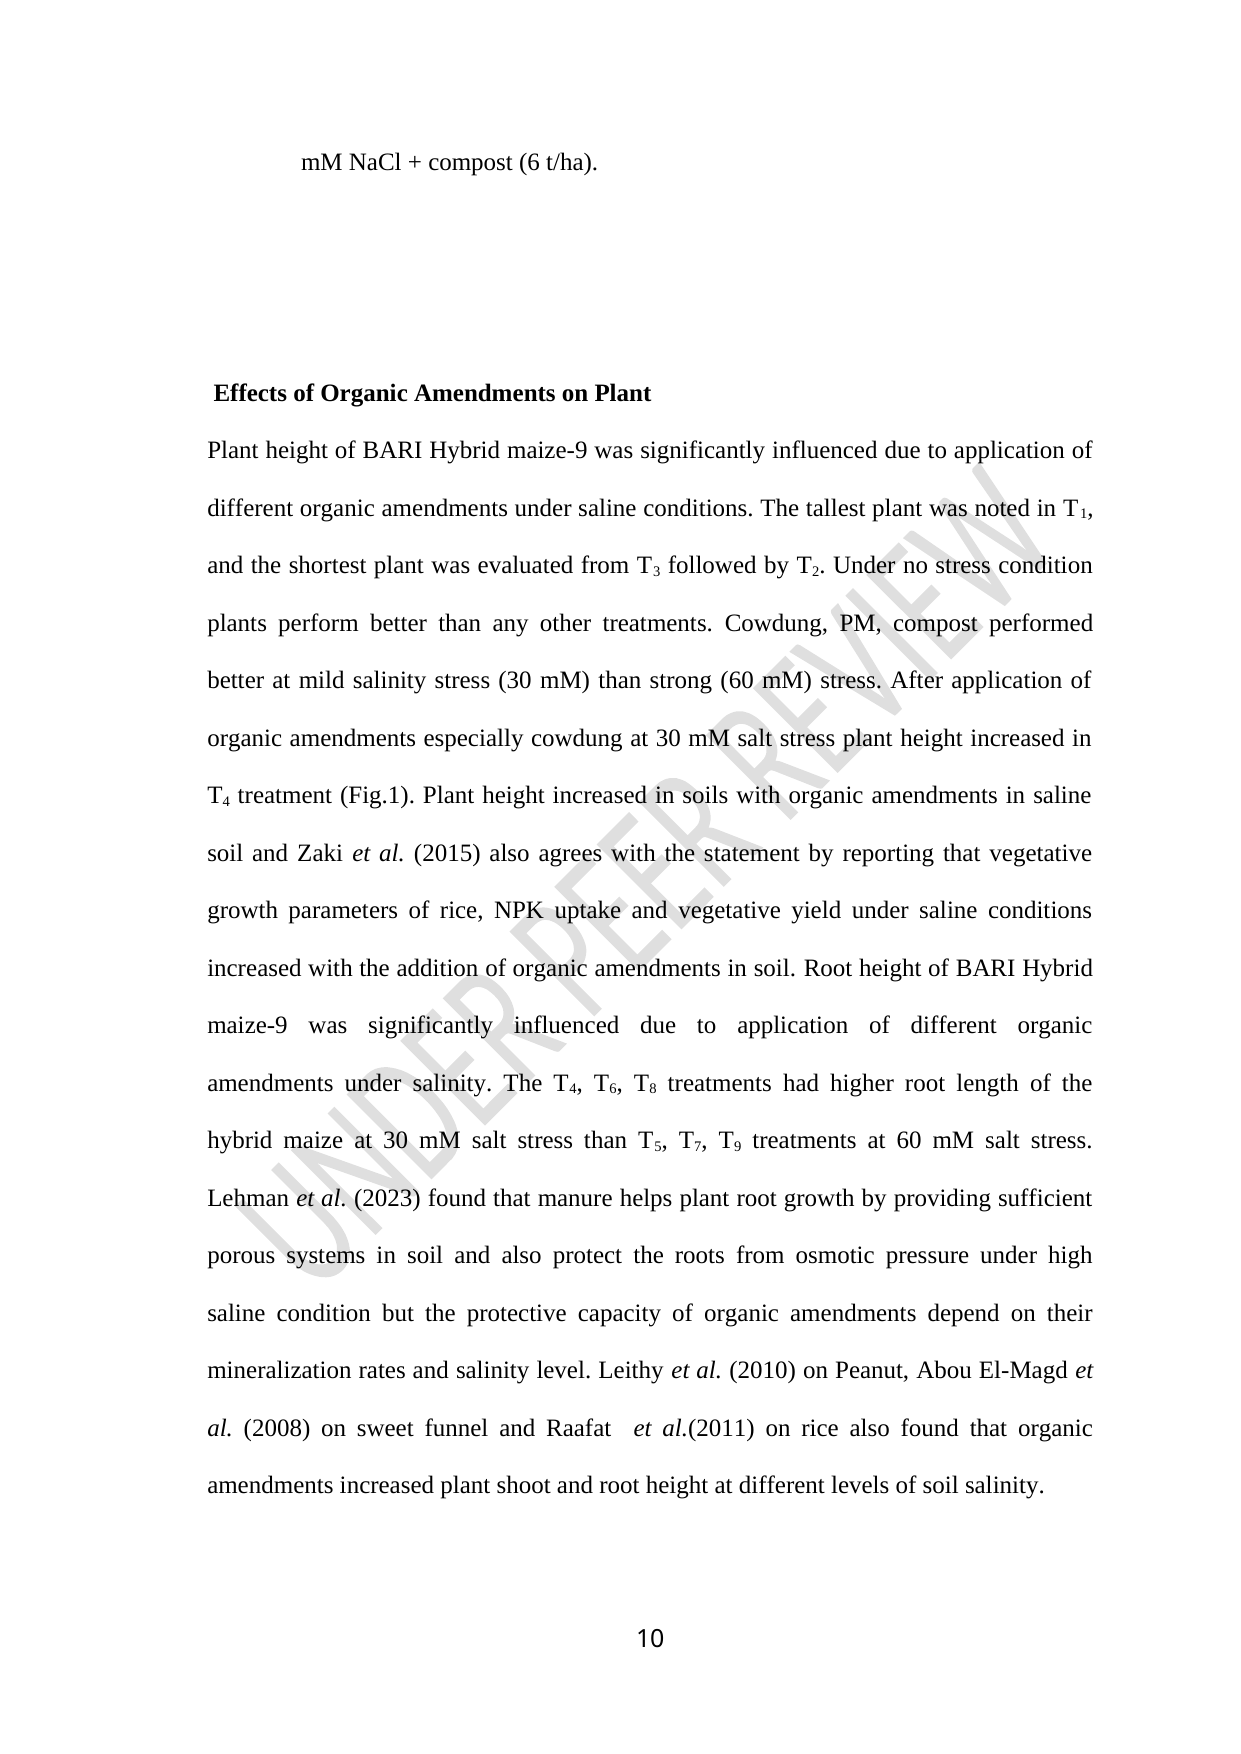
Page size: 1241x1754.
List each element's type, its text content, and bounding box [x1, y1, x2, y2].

text Plant height of BARI Hybrid maize-9 was significantly influenced due to application of different organic amendments under saline conditions. The tallest plant was noted in T1, and the shortest plant was evaluated from T3 followed by T2. Under no stress condition plants perform better than any other treatments. Cowdung, PM, compost performed better at mild salinity stress (30 mM) than strong (60 mM) stress. After application of organic amendments especially cowdung at 30 mM salt stress plant height increased in T4 treatment (Fig.1). Plant height increased in soils with organic amendments in saline soil and Zaki et al. (2015) also agrees with the statement by reporting that vegetative growth parameters of rice, NPK uptake and vegetative yield under saline conditions increased with the addition of organic amendments in soil. Root height of BARI Hybrid maize-9 was significantly influenced due to application of different organic amendments under salinity. The T4, T6, T8 treatments had higher root length of the hybrid maize at 30 mM salt stress than T5, T7, T9 treatments at 60 mM salt stress. Lehman et al. (2023) found that manure helps plant root growth by providing sufficient porous systems in soil and also protect the roots from osmotic pressure under high saline condition but the protective capacity of organic amendments depend on their mineralization rates and salinity level. Leithy et al. (2010) on Peanut, Abou El-Magd et al. (2008) on sweet funnel and Raafat et al.(2011) on rice also found that organic amendments increased plant shoot and root height at different levels of soil salinity. [207, 435, 1093, 1499]
text Effects of Organic Amendments on Plant [207, 378, 1093, 407]
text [207, 147, 1093, 176]
